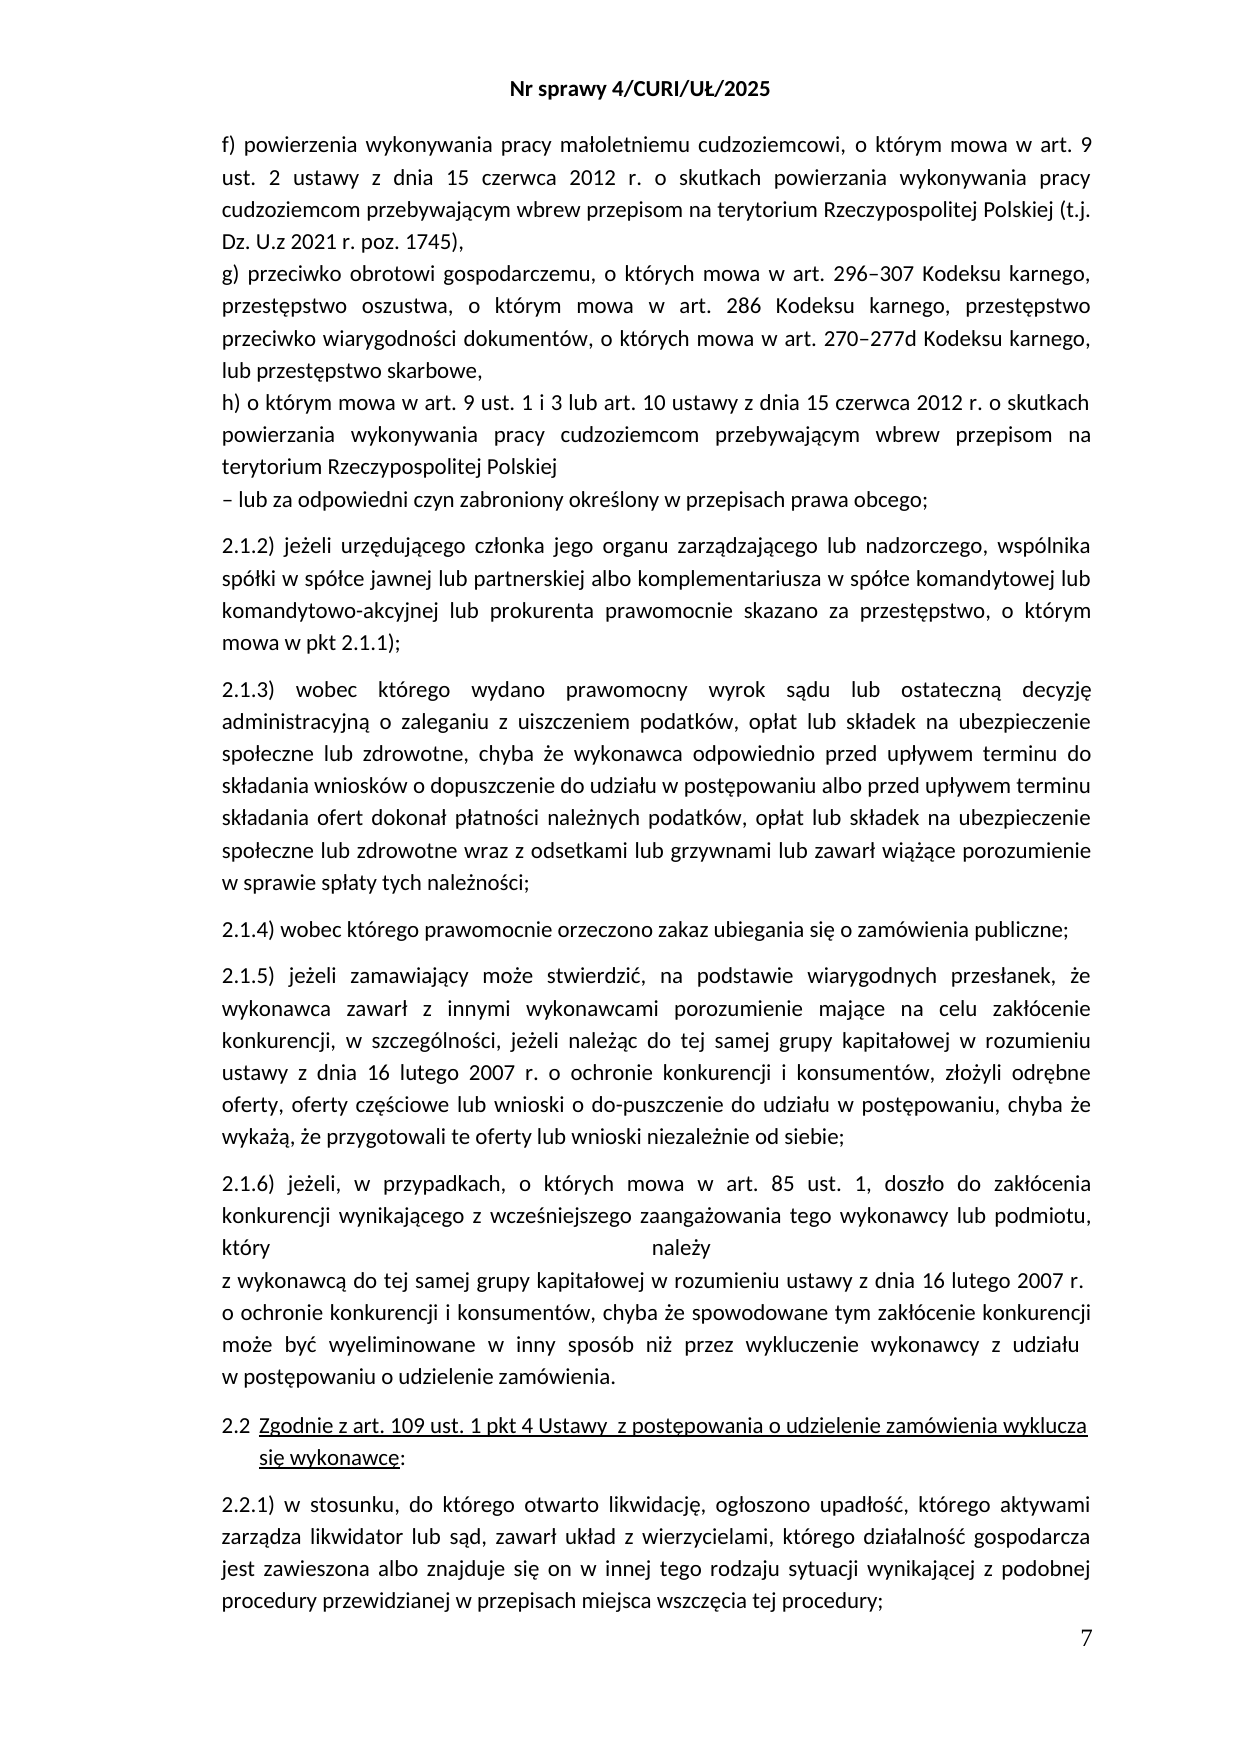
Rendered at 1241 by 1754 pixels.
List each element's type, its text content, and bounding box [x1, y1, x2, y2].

text f) powierzenia wykonywania pracy małoletniemu cudzoziemcowi, o którym mowa w art. 9 ust. 2 ustawy z dnia 15 czerwca 2012 r. o skutkach powierzania wykonywania pracy cudzoziemcom przebywającym wbrew przepisom na terytorium Rzeczypospolitej Polskiej (t.j. Dz. U.z 2021 r. poz. 1745), [222, 131, 1092, 255]
list Zgodnie z art. 109 ust. 1 pkt 4 Ustawy z postępowania o udzielenie zamówienia wyklucza się wykonawcę: [221, 1411, 1092, 1471]
text 2.1.2) jeżeli urzędującego członka jego organu zarządzającego lub nadzorczego, wspólnika spółki w spółce jawnej lub partnerskiej albo komplementariusza w spółce komandytowej lub komandytowo-akcyjnej lub prokurenta prawomocnie skazano za przestępstwo, o którym mowa w pkt 2.1.1); [222, 531, 1092, 656]
text 2.1.6) jeżeli, w przypadkach, o których mowa w art. 85 ust. 1, doszło do zakłócenia konkurencji wynikającego z wcześniejszego zaangażowania tego wykonawcy lub podmiotu, który należy z wykonawcą do tej samej grupy kapitałowej w rozumieniu ustawy z dnia 16 lutego 2007 r. o ochronie konkurencji i konsumentów, chyba że spowodowane tym zakłócenie konkurencji może być wyeliminowane w inny sposób niż przez wykluczenie wykonawcy z udziału w postępowaniu o udzielenie zamówienia. [222, 1169, 1092, 1390]
text 2.1.5) jeżeli zamawiający może stwierdzić, na podstawie wiarygodnych przesłanek, że wykonawca zawarł z innymi wykonawcami porozumienie mające na celu zakłócenie konkurencji, w szczególności, jeżeli należąc do tej samej grupy kapitałowej w rozumieniu ustawy z dnia 16 lutego 2007 r. o ochronie konkurencji i konsumentów, złożyli odrębne oferty, oferty częściowe lub wnioski o do-puszczenie do udziału w postępowaniu, chyba że wykażą, że przygotowali te oferty lub wnioski niezależnie od siebie; [222, 961, 1092, 1150]
text 2.1.4) wobec którego prawomocnie orzeczono zakaz ubiegania się o zamówienia publiczne; [222, 915, 1092, 943]
text – lub za odpowiedni czyn zabroniony określony w przepisach prawa obcego; [222, 485, 1092, 513]
text g) przeciwko obrotowi gospodarczemu, o których mowa w art. 296–307 Kodeksu karnego, przestępstwo oszustwa, o którym mowa w art. 286 Kodeksu karnego, przestępstwo przeciwko wiarygodności dokumentów, o których mowa w art. 270–277d Kodeksu karnego, lub przestępstwo skarbowe, [222, 259, 1092, 384]
text 2.1.3) wobec którego wydano prawomocny wyrok sądu lub ostateczną decyzję administracyjną o zaleganiu z uiszczeniem podatków, opłat lub składek na ubezpieczenie społeczne lub zdrowotne, chyba że wykonawca odpowiednio przed upływem terminu do składania wniosków o dopuszczenie do udziału w postępowaniu albo przed upływem terminu składania ofert dokonał płatności należnych podatków, opłat lub składek na ubezpieczenie społeczne lub zdrowotne wraz z odsetkami lub grzywnami lub zawarł wiążące porozumienie w sprawie spłaty tych należności; [222, 675, 1092, 896]
text 2.2.1) w stosunku, do którego otwarto likwidację, ogłoszono upadłość, którego aktywami zarządza likwidator lub sąd, zawarł układ z wierzycielami, którego działalność gospodarcza jest zawieszona albo znajduje się on w innej tego rodzaju sytuacji wynikającej z podobnej procedury przewidzianej w przepisach miejsca wszczęcia tej procedury; [221, 1490, 1092, 1614]
text h) o którym mowa w art. 9 ust. 1 i 3 lub art. 10 ustawy z dnia 15 czerwca 2012 r. o skutkach powierzania wykonywania pracy cudzoziemcom przebywającym wbrew przepisom na terytorium Rzeczypospolitej Polskiej [222, 388, 1092, 481]
